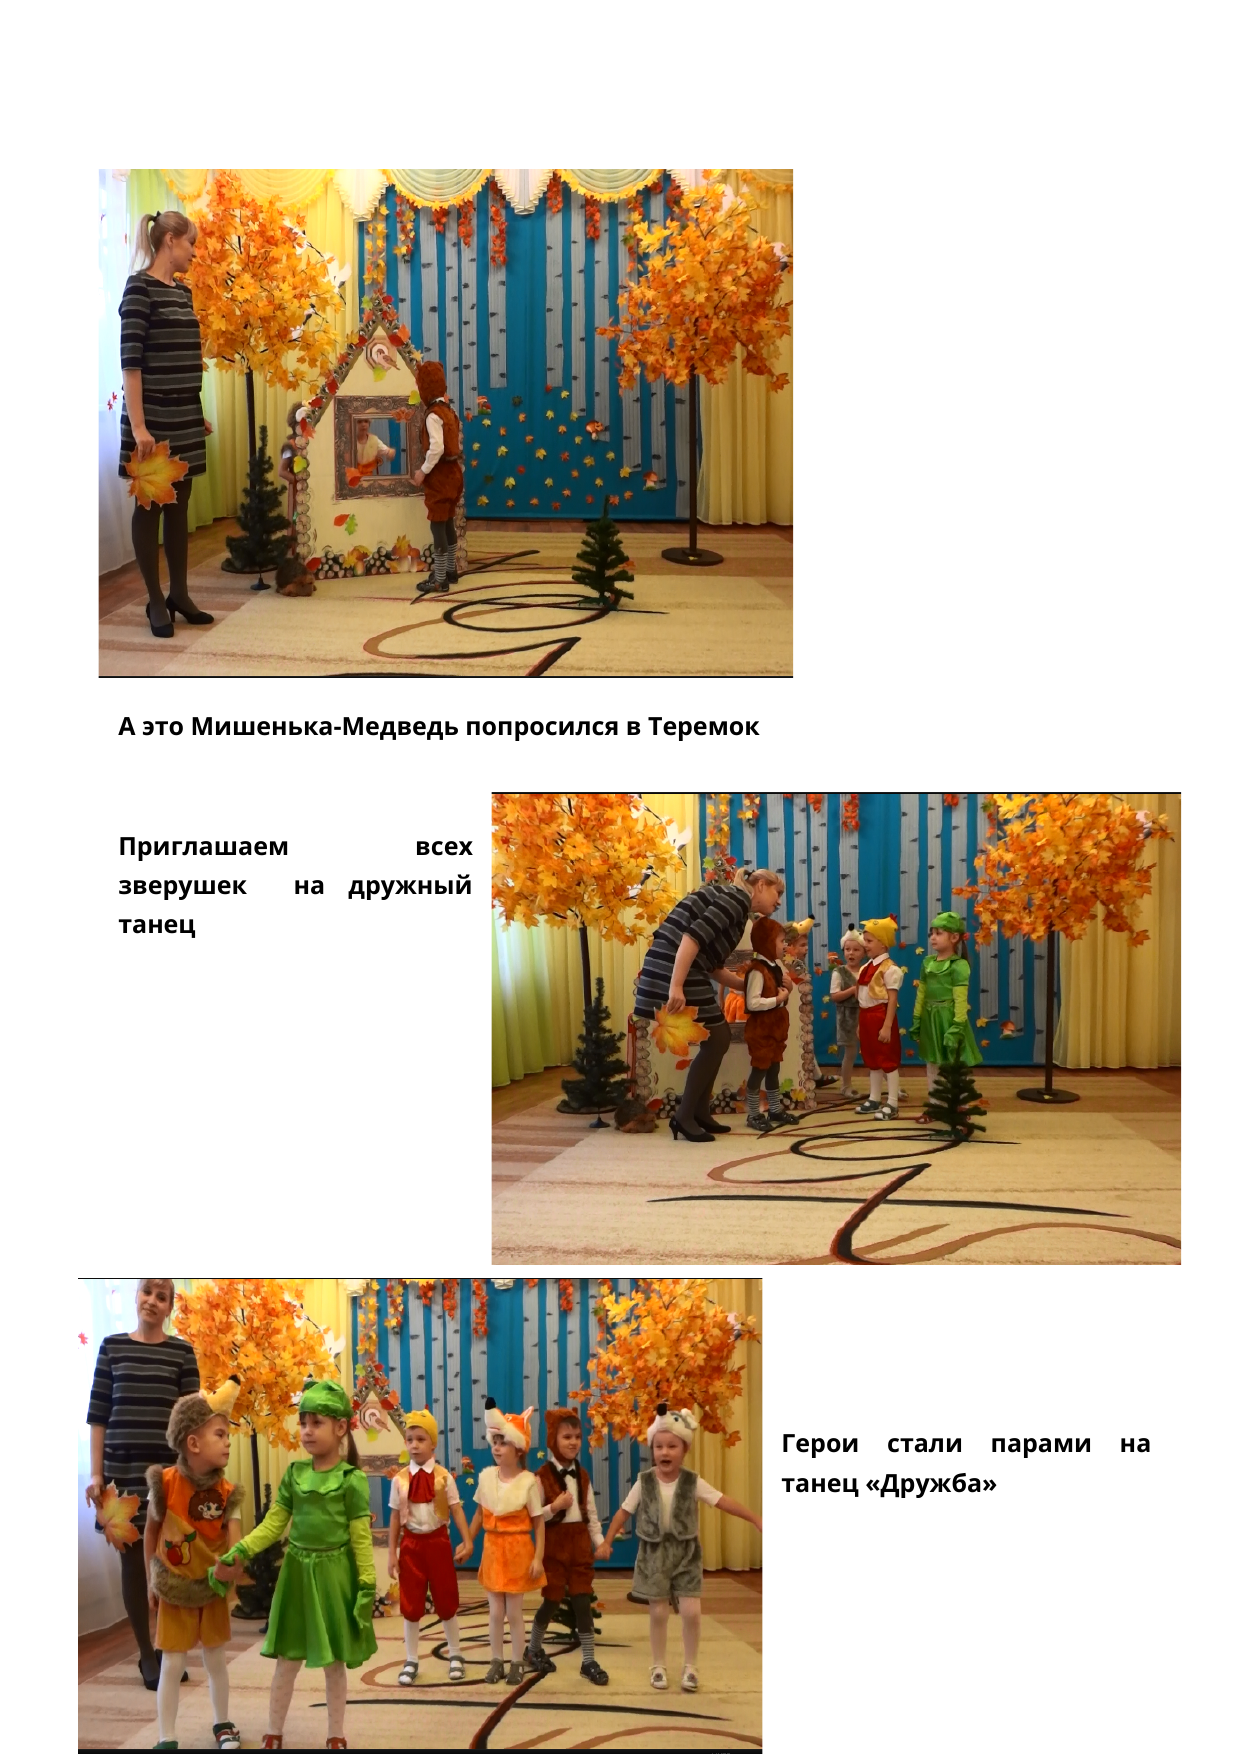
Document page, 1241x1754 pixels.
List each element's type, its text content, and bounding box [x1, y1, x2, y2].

picture [78, 1278, 763, 1754]
picture [491, 792, 1182, 1264]
text Герои стали парами на танец «Дружба» [763, 1426, 1152, 1499]
picture [98, 169, 794, 678]
text Приглашаем всех зверушек на дружный танец [118, 828, 491, 941]
